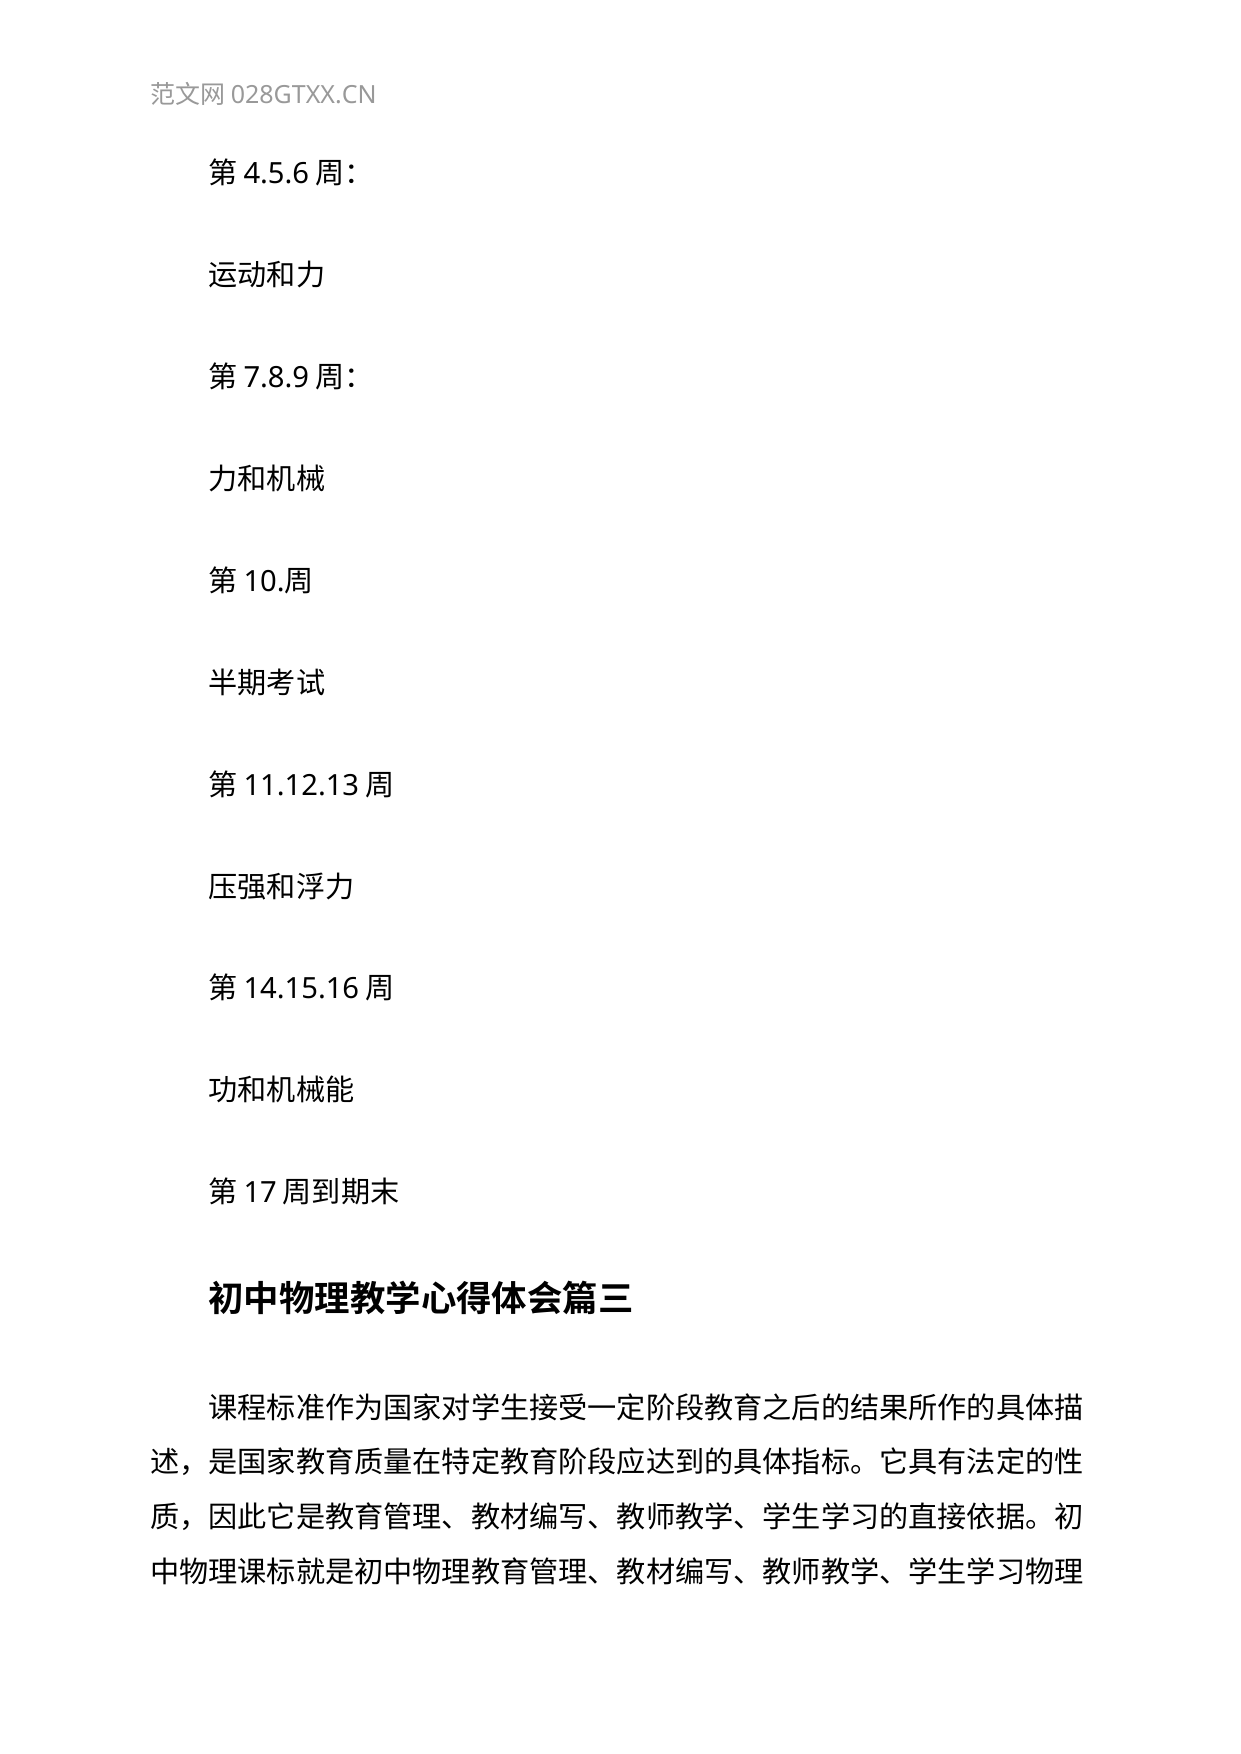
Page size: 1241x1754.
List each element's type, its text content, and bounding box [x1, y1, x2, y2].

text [150, 1384, 1090, 1591]
text 第4.5.6周： [150, 150, 1090, 192]
text 力和机械 [150, 456, 1090, 498]
text 压强和浮力 [150, 863, 1090, 906]
text 运动和力 [150, 252, 1090, 294]
text 功和机械能 [150, 1067, 1090, 1109]
text 第14.15.16周 [150, 965, 1090, 1007]
text 第17周到期末 [150, 1169, 1090, 1211]
text 第10.周 [150, 557, 1090, 600]
text 第11.12.13周 [150, 761, 1090, 804]
text 第7.8.9周： [150, 354, 1090, 396]
text 初中物理教学心得体会篇三 [150, 1271, 1090, 1322]
text 半期考试 [150, 659, 1090, 702]
